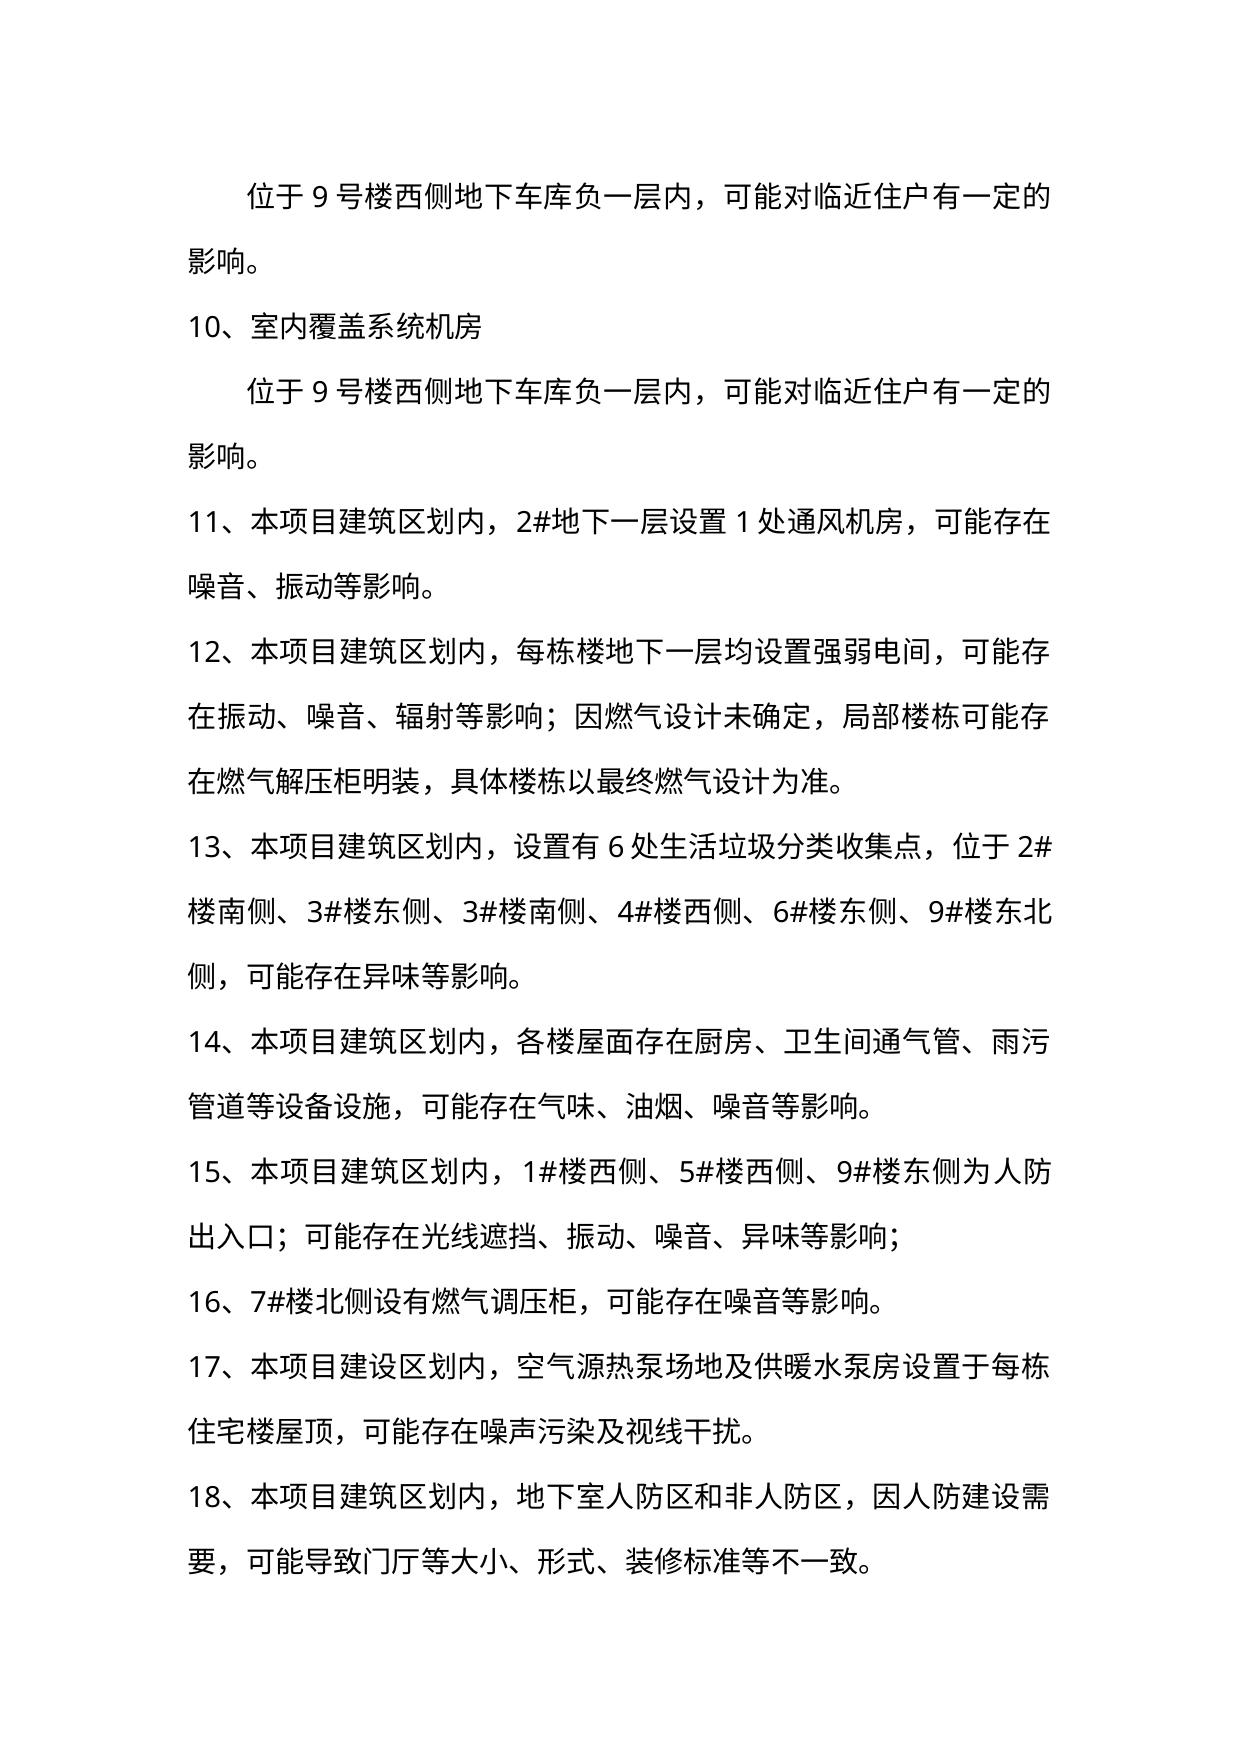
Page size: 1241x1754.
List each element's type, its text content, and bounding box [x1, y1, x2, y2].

list 本项目建筑区划内，每栋楼地下一层均设置强弱电间，可能存在振动、噪音、辐射等影响；因燃气设计未确定，局部楼栋可能存在燃气解压柜明装，具体楼栋以最终燃气设计为准。 [187, 617, 1053, 812]
list 本项目建筑区划内，各楼屋面存在厨房、卫生间通气管、雨污管道等设备设施，可能存在气味、油烟、噪音等影响。 [187, 1007, 1053, 1137]
list 本项目建筑区划内，2#地下一层设置1处通风机房，可能存在噪音、振动等影响。 [187, 487, 1053, 617]
text 位于9号楼西侧地下车库负一层内，可能对临近住户有一定的影响。 [187, 162, 1053, 292]
text 位于9号楼西侧地下车库负一层内，可能对临近住户有一定的影响。 [187, 357, 1053, 487]
list 室内覆盖系统机房 [187, 292, 1053, 357]
list 本项目建筑区划内，设置有6处生活垃圾分类收集点，位于2#楼南侧、3#楼东侧、3#楼南侧、4#楼西侧、6#楼东侧、9#楼东北侧，可能存在异味等影响。 [187, 812, 1053, 1007]
list 本项目建筑区划内，地下室人防区和非人防区，因人防建设需要，可能导致门厅等大小、形式、装修标准等不一致。 [187, 1462, 1053, 1592]
list 本项目建筑区划内，1#楼西侧、5#楼西侧、9#楼东侧为人防出入口；可能存在光线遮挡、振动、噪音、异味等影响； [187, 1137, 1053, 1267]
list 7#楼北侧设有燃气调压柜，可能存在噪音等影响。 [187, 1267, 1053, 1332]
list 本项目建设区划内，空气源热泵场地及供暖水泵房设置于每栋住宅楼屋顶，可能存在噪声污染及视线干扰。 [187, 1332, 1053, 1462]
